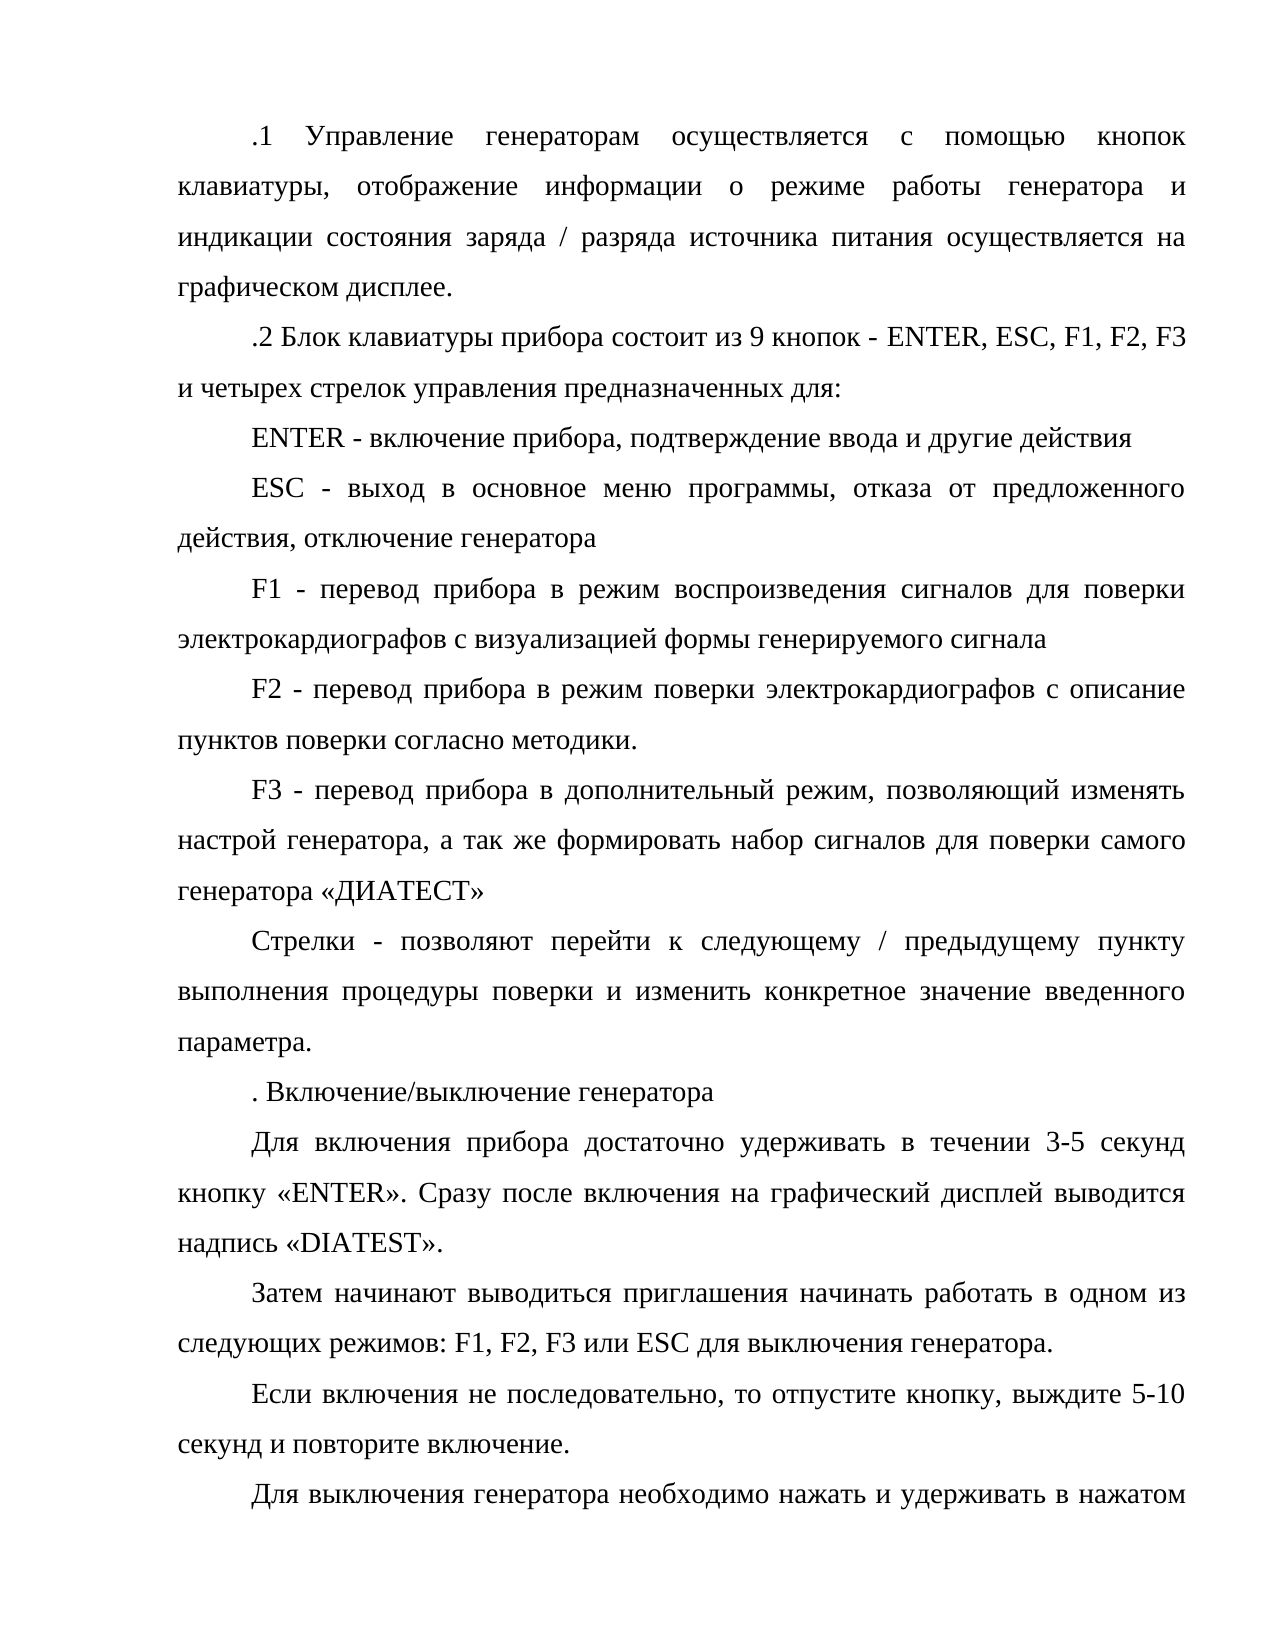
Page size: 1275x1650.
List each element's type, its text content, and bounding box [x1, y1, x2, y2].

text F1 - перевод прибора в режим воспроизведения сигналов для поверки электрокардиографов с визуализацией формы генерируемого сигнала [177, 571, 1186, 655]
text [177, 1477, 1186, 1510]
text Затем начинают выводиться приглашения начинать работать в одном из следующих режимов: F1, F2, F3 или ESC для выключения генератора. [177, 1275, 1186, 1359]
text .1 Управление генераторам осуществляется с помощью кнопок клавиатуры, отображение информации о режиме работы генератора и индикации состояния заряда / разряда источника питания осуществляется на графическом дисплее. [177, 118, 1186, 303]
text Если включения не последовательно, то отпустите кнопку, выждите 5-10 секунд и повторите включение. [177, 1376, 1186, 1460]
text . Включение/выключение генератора [177, 1074, 1186, 1108]
text ENTER - включение прибора, подтверждение ввода и другие действия [177, 420, 1186, 453]
text F3 - перевод прибора в дополнительный режим, позволяющий изменять настрой генератора, а так же формировать набор сигналов для поверки самого генератора «ДИАТЕСТ» [177, 772, 1186, 906]
text ESC - выход в основное меню программы, отказа от предложенного действия, отключение генератора [177, 470, 1186, 554]
text Стрелки - позволяют перейти к следующему / предыдущему пункту выполнения процедуры поверки и изменить конкретное значение введенного параметра. [177, 923, 1186, 1057]
text F2 - перевод прибора в режим поверки электрокардиографов с описание пунктов поверки согласно методики. [177, 672, 1186, 755]
text Для включения прибора достаточно удерживать в течении 3-5 секунд кнопку «ENTER». Сразу после включения на графический дисплей выводится надпись «DIATEST». [177, 1124, 1186, 1258]
text .2 Блок клавиатуры прибора состоит из 9 кнопок - ENTER, ESC, F1, F2, F3 и четырех стрелок управления предназначенных для: [177, 319, 1186, 403]
